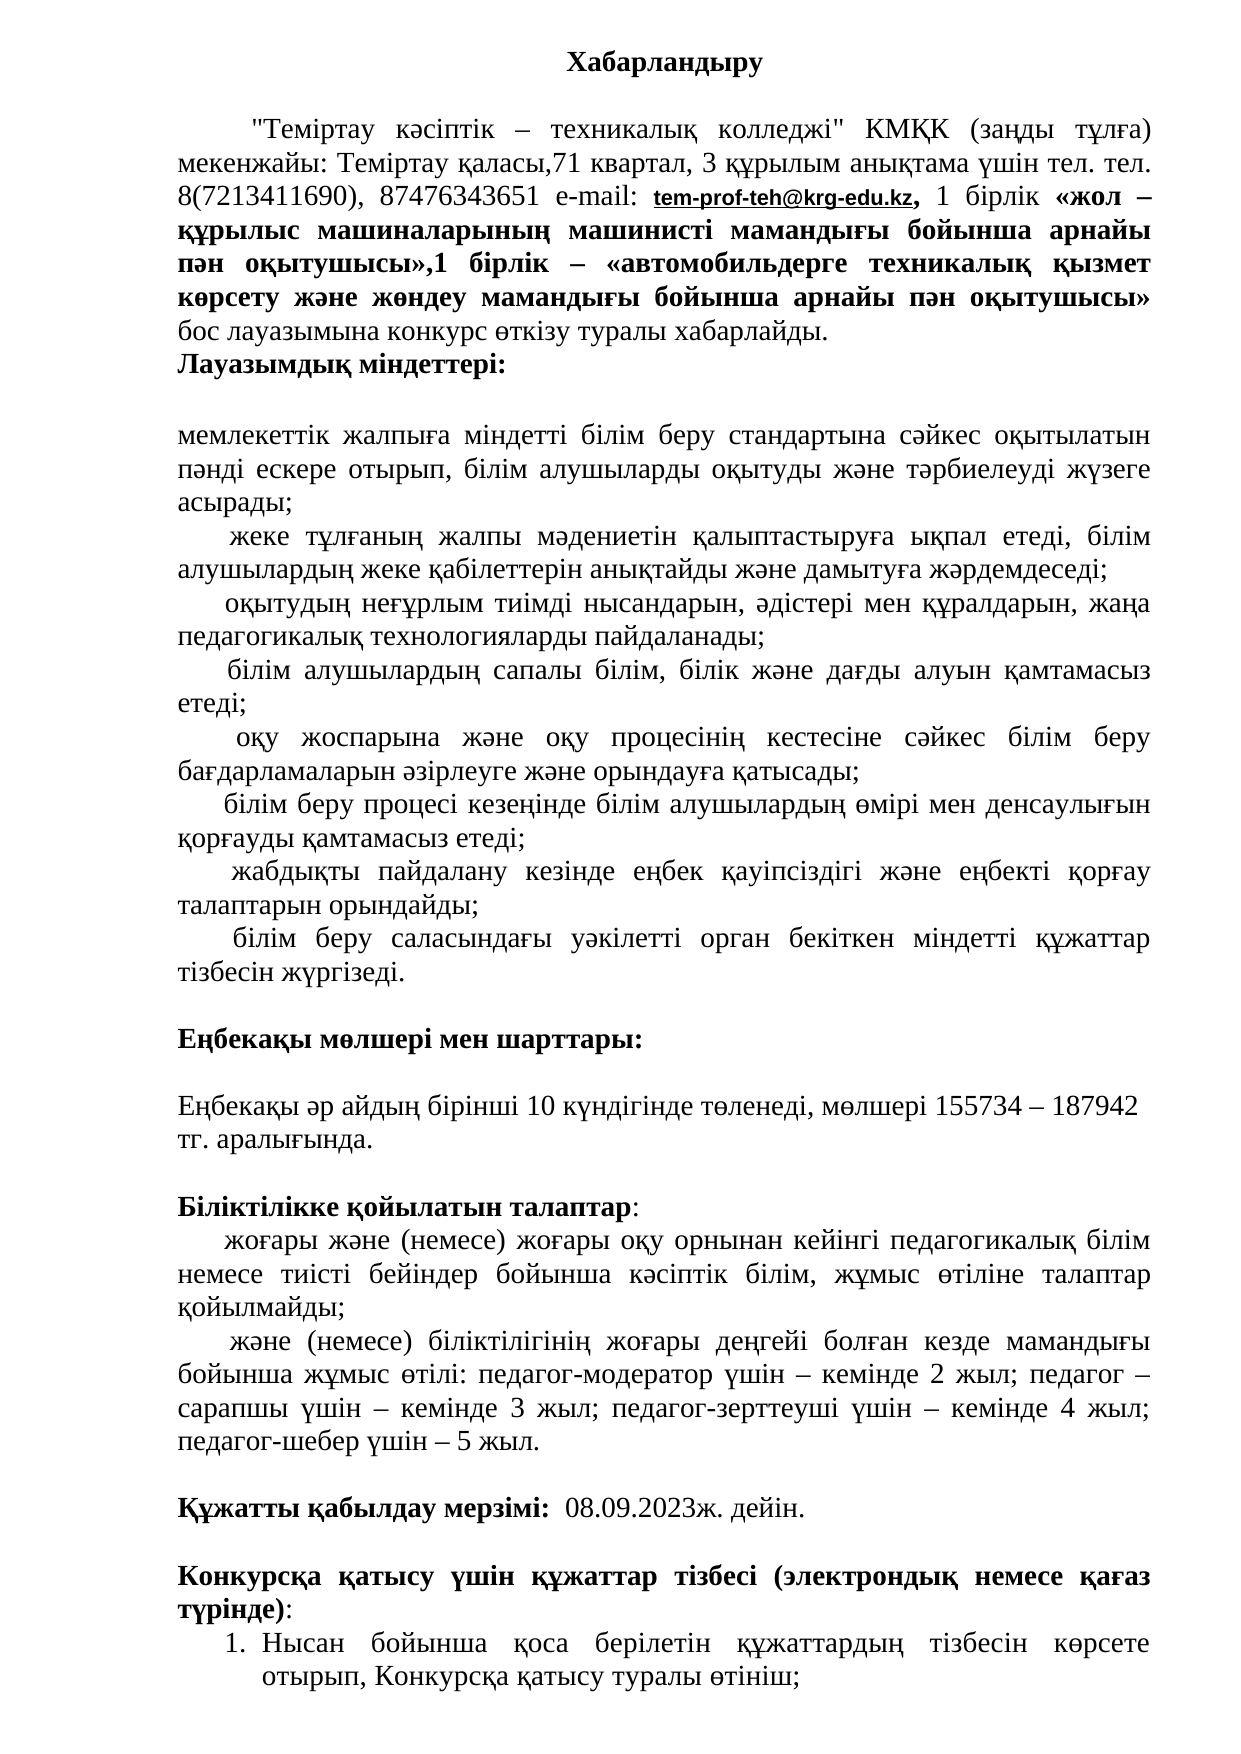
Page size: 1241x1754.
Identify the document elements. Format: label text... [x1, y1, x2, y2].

text жабдықты пайдалану кезінде еңбек қауіпсіздігі және еңбекті қорғау талаптарын орындайды; [177, 853, 1152, 920]
text білім беру процесі кезеңінде білім алушылардың өмірі мен денсаулығын қорғауды қамтамасыз етеді; [177, 786, 1152, 853]
text жеке тұлғаның жалпы мәдениетін қалыптастыруға ықпал етеді, білім алушылардың жеке қабілеттерін анықтайды және дамытуға жәрдемдеседі; [177, 518, 1152, 585]
text мемлекеттік жалпыға міндетті білім беру стандартына сәйкес оқытылатын пәнді ескере отырып, білім алушыларды оқытуды және тәрбиелеуді жүзеге асырады; [177, 417, 1152, 518]
text Құжатты қабылдау мерзімі: 08.09.2023ж. дейін. [177, 1491, 1152, 1524]
text Біліктілікке қойылатын талаптар: [177, 1189, 1152, 1222]
text жоғары және (немесе) жоғары оқу орнынан кейінгі педагогикалық білім немесе тиісті бейіндер бойынша кәсіптік білім, жұмыс өтіліне талаптар қойылмайды; [177, 1222, 1152, 1323]
text оқу жоспарына және оқу процесінің кестесіне сәйкес білім беру бағдарламаларын әзірлеуге және орындауға қатысады; [177, 719, 1152, 786]
text Еңбекақы мөлшері мен шарттары: [177, 1021, 1152, 1054]
text Еңбекақы әр айдың бірінші 10 күндігінде төленеді, мөлшері 155734 – 187942 тг. аралығында. [177, 1088, 1152, 1155]
text Конкурсқа қатысу үшін құжаттар тізбесі (электрондық немесе қағаз түрінде): [177, 1558, 1152, 1625]
list Нысан бойынша қоса берілетін құжаттардың тізбесін көрсете отырып, Конкурсқа қатысу туралы өтініш; [224, 1625, 1152, 1692]
text Лауазымдық міндеттері: [177, 346, 1152, 380]
text білім беру саласындағы уәкілетті орган бекіткен міндетті құжаттар тізбесін жүргізеді. [177, 920, 1152, 987]
text оқытудың неғұрлым тиімді нысандарын, әдістері мен құралдарын, жаңа педагогикалық технологияларды пайдаланады; [177, 585, 1152, 652]
text Хабарландыру [177, 44, 1152, 78]
text және (немесе) біліктілігінің жоғары деңгейі болған кезде мамандығы бойынша жұмыс өтілі: педагог-модератор үшін – кемінде 2 жыл; педагог – сарапшы үшін – кемінде 3 жыл; педагог-зерттеуші үшін – кемінде 4 жыл; педагог-шебер үшін – 5 жыл. [177, 1323, 1152, 1457]
text білім алушылардың сапалы білім, білік және дағды алуын қамтамасыз етеді; [177, 652, 1152, 719]
text "Теміртау кәсіптік – техникалық колледжі" КМҚК (заңды тұлға) мекенжайы: Теміртау қаласы,71 квартал, 3 құрылым анықтама үшін тел. тел. 8(7213411690), 87476343651 e-mail: tem-prof-teh@krg-edu.kz, 1 бірлік «жол – құрылыс машиналарының машинисті мамандығы бойынша арнайы пән оқытушысы»,1 бірлік – «автомобильдерге техникалық қызмет көрсету және жөндеу мамандығы бойынша арнайы пән оқытушысы» бос лауазымына конкурс өткізу туралы хабарлайды. [177, 111, 1152, 346]
